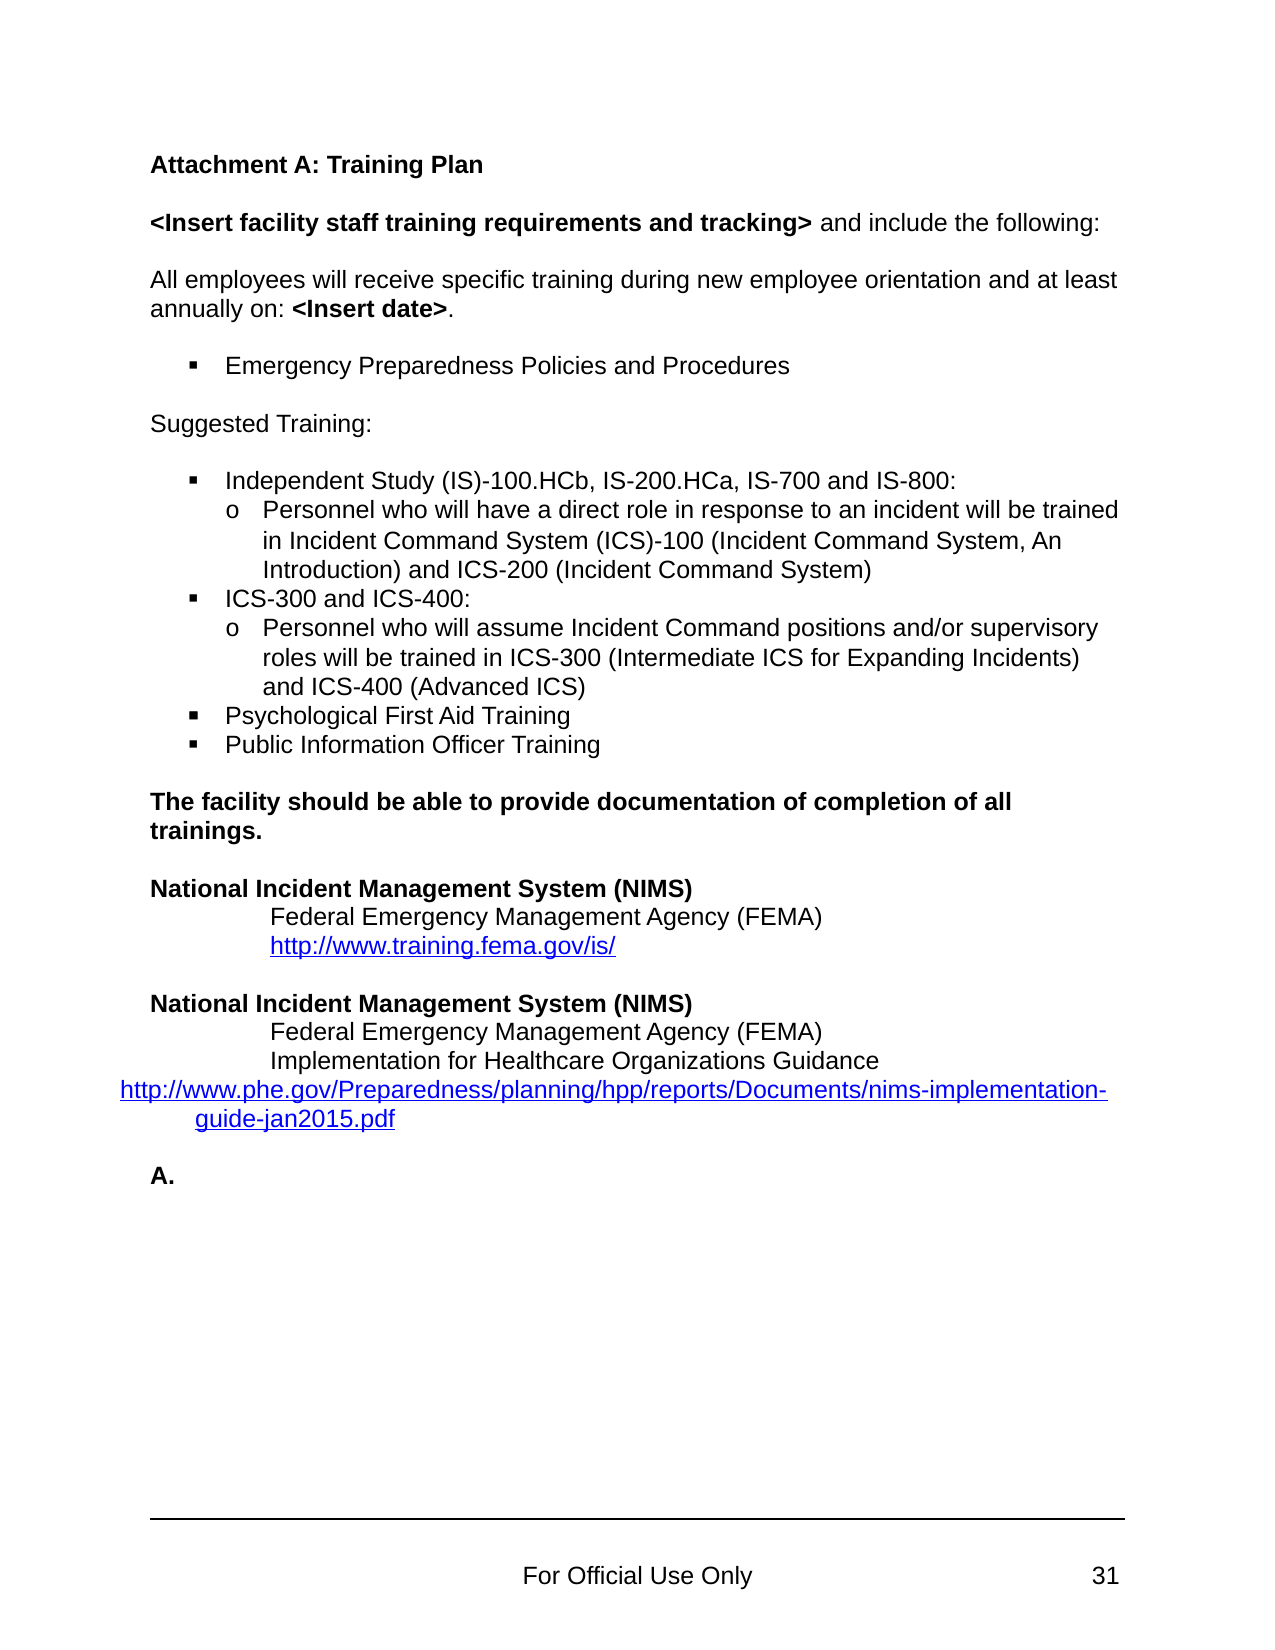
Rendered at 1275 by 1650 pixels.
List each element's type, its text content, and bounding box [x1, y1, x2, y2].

list ICS-300 and ICS-400: [187, 584, 1125, 612]
list Personnel who will assume Incident Command positions and/or supervisory roles will be trained in ICS-300 (Intermediate ICS for Expanding Incidents) and ICS-400 (Advanced ICS) [225, 612, 1123, 701]
text <Insert facility staff training requirements and tracking> and include the following: [150, 207, 1125, 236]
list Independent Study (IS)-100.HCb, IS-200.HCa, IS-700 and IS-800: [187, 466, 1125, 495]
text National Incident Management System (NIMS) [150, 874, 1125, 902]
subtitle Attachment A: Training Plan [150, 150, 1123, 179]
list Emergency Preparedness Policies and Procedures [187, 351, 1125, 380]
text All employees will receive specific training during new employee orientation and at least annually on: <Insert date>. [150, 265, 1125, 322]
text Implementation for Healthcare Organizations Guidance [225, 1046, 1123, 1075]
text The facility should be able to provide documentation of completion of all trainings. [150, 787, 1125, 845]
text http://www.phe.gov/Preparedness/planning/hpp/reports/Documents/nims-implementation-guide-jan2015.pdf [120, 1075, 1123, 1132]
list Public Information Officer Training [187, 730, 1125, 759]
text Federal Emergency Management Agency (FEMA) [225, 1017, 1123, 1046]
text Suggested Training: [150, 409, 1125, 438]
text Federal Emergency Management Agency (FEMA) [225, 902, 1123, 931]
text National Incident Management System (NIMS) [150, 989, 1123, 1017]
text http://www.training.fema.gov/is/ [225, 931, 1123, 960]
list Personnel who will have a direct role in response to an incident will be trained in Incident Command System (ICS)-100 (Incident Command System, An Introduction) and ICS-200 (Incident Command System) [225, 495, 1123, 584]
list Psychological First Aid Training [187, 701, 1125, 730]
